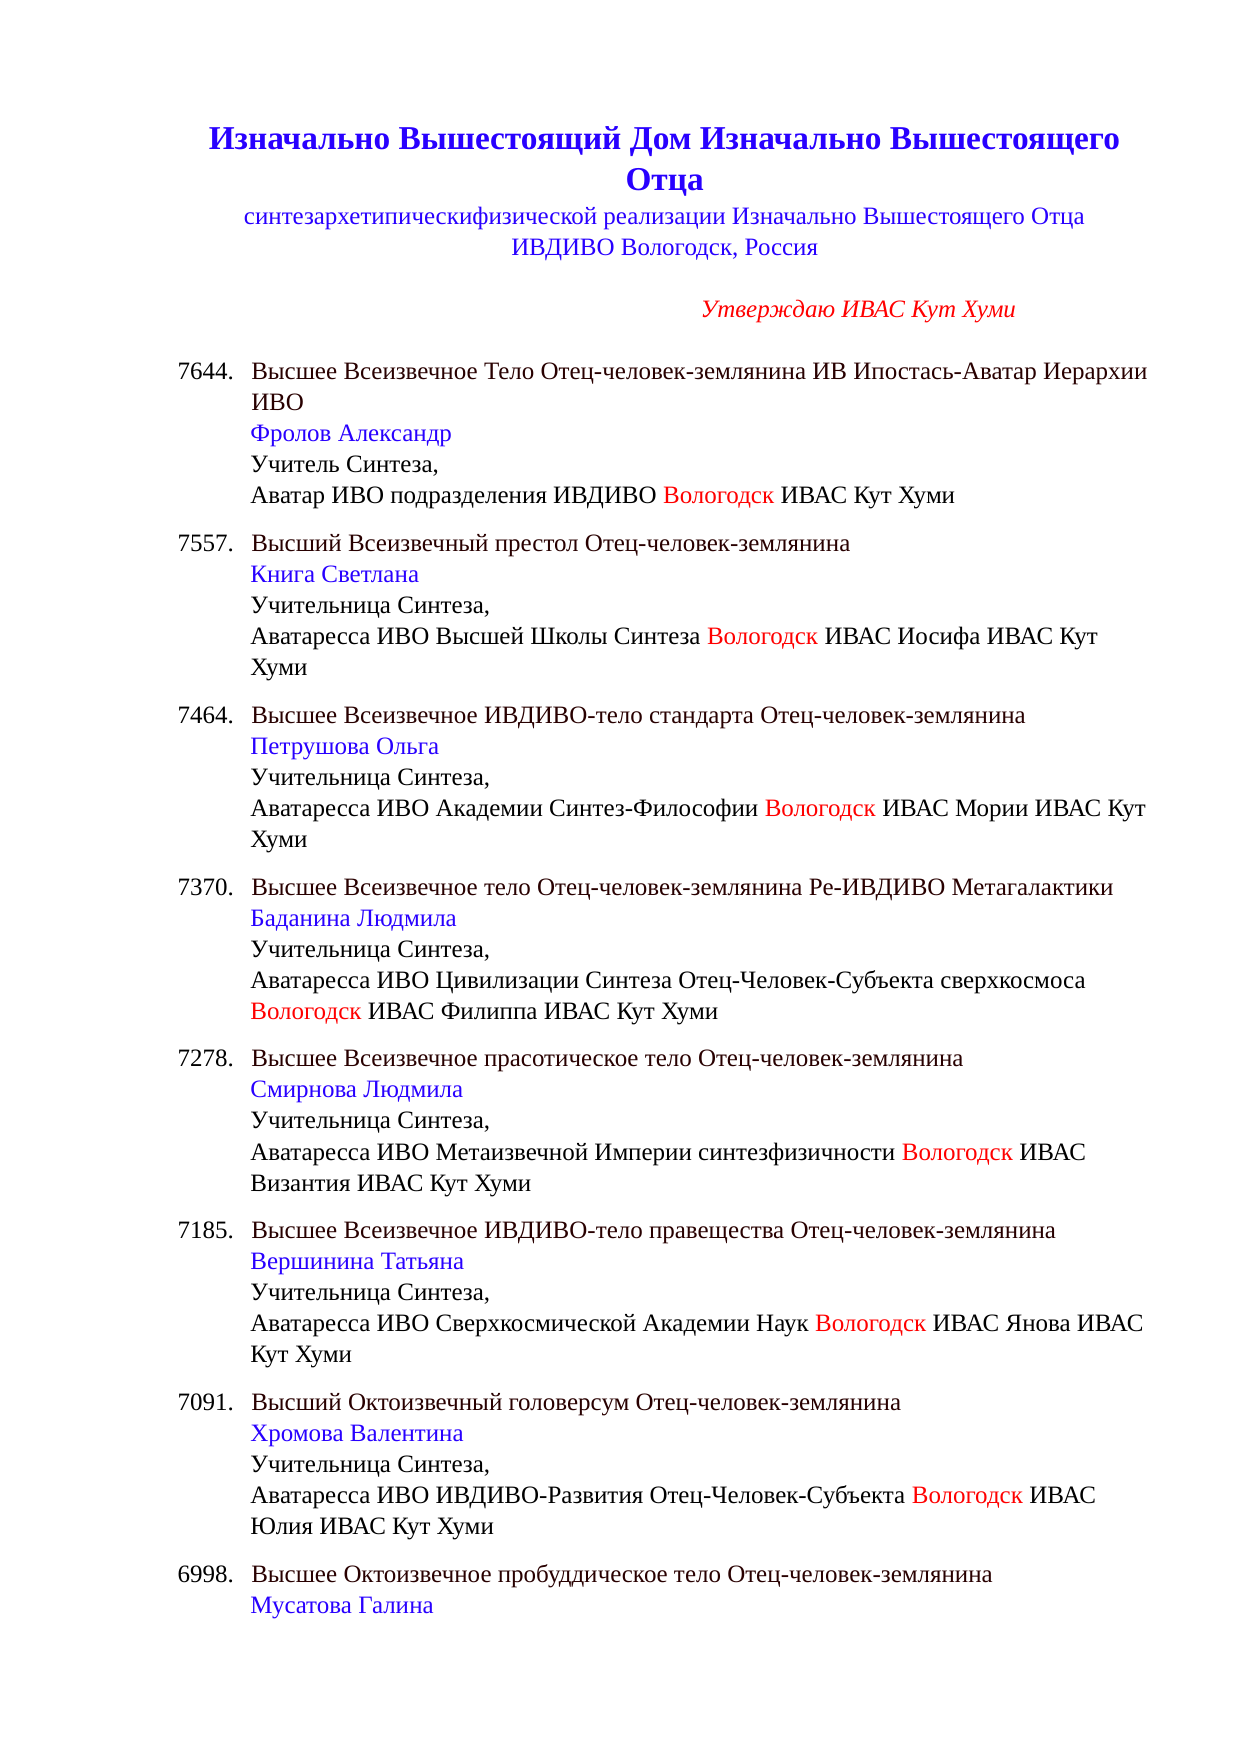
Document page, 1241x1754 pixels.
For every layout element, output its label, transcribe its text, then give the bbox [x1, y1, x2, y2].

text Аватаресса ИВО Цивилизации Синтеза Отец-Человек-Субъекта сверхкосмоса Вологодск ИВАС Филиппа ИВАС Кут Хуми [250, 965, 1152, 1024]
text 7278. Высшее Всеизвечное прасотическое тело Отец-человек-землянина [177, 1043, 1152, 1072]
text Аватаресса ИВО Высшей Школы Синтеза Вологодск ИВАС Иосифа ИВАС Кут Хуми [250, 621, 1152, 681]
text Аватаресса ИВО Академии Синтез-Философии Вологодск ИВАС Мории ИВАС Кут Хуми [250, 793, 1152, 853]
text Аватар ИВО подразделения ИВДИВО Вологодск ИВАС Кут Хуми [250, 480, 1152, 509]
text синтезархетипическифизической реализации Изначально Вышестоящего Отца [177, 201, 1152, 229]
text Петрушова Ольга [250, 731, 1152, 759]
text Изначально Вышестоящий Дом Изначально Вышестоящего Отца [177, 118, 1152, 198]
text 7091. Высший Октоизвечный головерсум Отец-человек-землянина [177, 1387, 1152, 1416]
text Учительница Синтеза, [250, 590, 1152, 619]
text Фролов Александр [250, 418, 1152, 447]
text Учительница Синтеза, [250, 762, 1152, 791]
text 6998. Высшее Октоизвечное пробуддическое тело Отец-человек-землянина [177, 1559, 1152, 1588]
text 7464. Высшее Всеизвечное ИВДИВО-тело стандарта Отец-человек-землянина [177, 700, 1152, 728]
text 7370. Высшее Всеизвечное тело Отец-человек-землянина Ре-ИВДИВО Метагалактики [177, 872, 1152, 900]
text Учительница Синтеза, [250, 934, 1152, 962]
text ИВДИВО Вологодск, Россия [177, 232, 1152, 261]
text Учитель Синтеза, [250, 449, 1152, 478]
text 7557. Высший Всеизвечный престол Отец-человек-землянина [177, 528, 1152, 557]
text Баданина Людмила [250, 903, 1152, 931]
text 7185. Высшее Всеизвечное ИВДИВО-тело правещества Отец-человек-землянина [177, 1215, 1152, 1244]
text Аватаресса ИВО Сверхкосмической Академии Наук Вологодск ИВАС Янова ИВАС Кут Хуми [250, 1308, 1152, 1368]
text Аватаресса ИВО ИВДИВО-Развития Отец-Человек-Субъекта Вологодск ИВАС Юлия ИВАС Кут Хуми [250, 1480, 1152, 1540]
text Книга Светлана [250, 559, 1152, 588]
text Вершинина Татьяна [250, 1246, 1152, 1275]
text 7644. Высшее Всеизвечное Тело Отец-человек-землянина ИВ Ипостась-Аватар Иерархии ИВО [177, 356, 1152, 416]
text Хромова Валентина [250, 1418, 1152, 1447]
text Утверждаю ИВАС Кут Хуми [177, 294, 1152, 323]
text Аватаресса ИВО Метаизвечной Империи синтезфизичности Вологодск ИВАС Византия ИВАС Кут Хуми [250, 1137, 1152, 1196]
text Учительница Синтеза, [250, 1449, 1152, 1478]
text Смирнова Людмила [250, 1074, 1152, 1103]
text Мусатова Галина [250, 1590, 1152, 1619]
text Учительница Синтеза, [250, 1106, 1152, 1134]
text Учительница Синтеза, [250, 1277, 1152, 1306]
